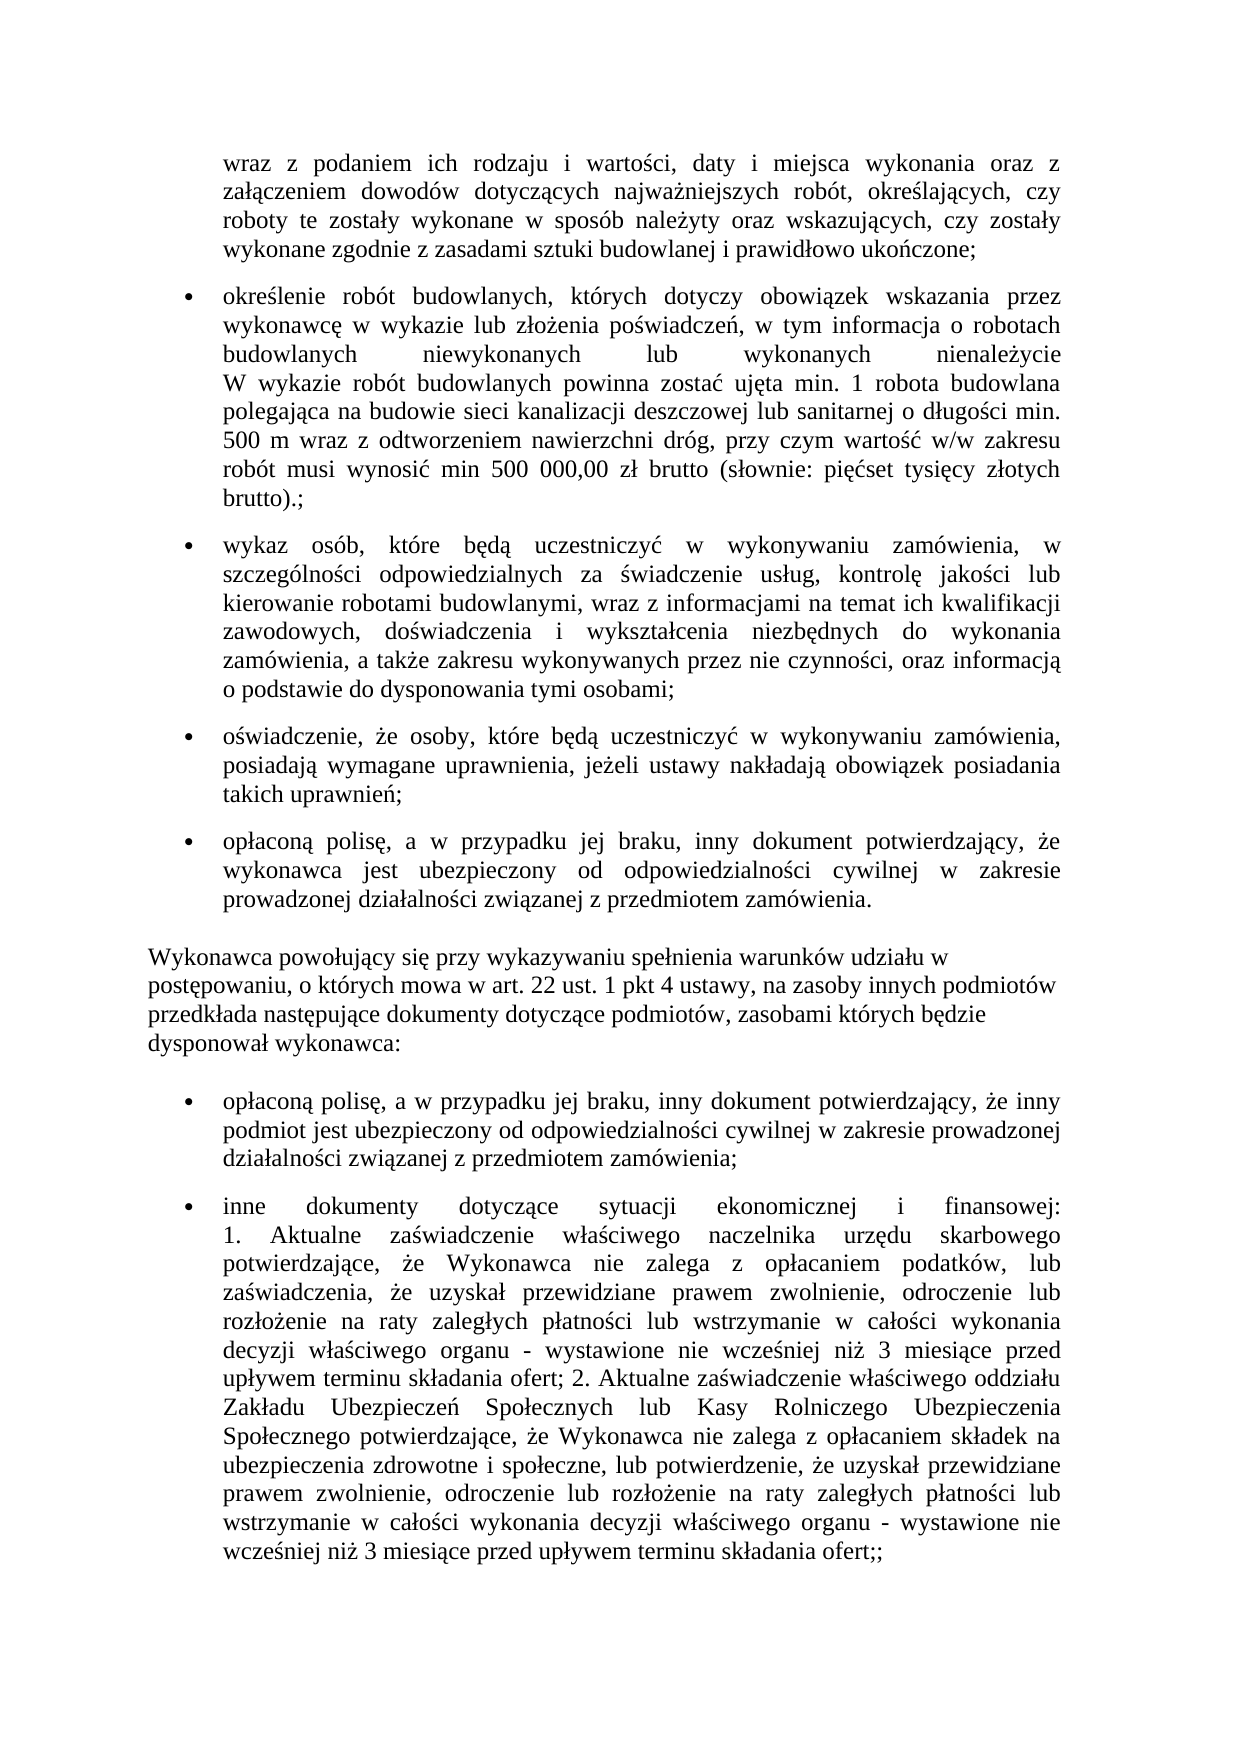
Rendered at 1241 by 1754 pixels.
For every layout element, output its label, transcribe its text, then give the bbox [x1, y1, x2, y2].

list opłaconą polisę, a w przypadku jej braku, inny dokument potwierdzający, że inny podmiot jest ubezpieczony od odpowiedzialności cywilnej w zakresie prowadzonej działalności związanej z przedmiotem zamówienia; [185, 1086, 1061, 1172]
list określenie robót budowlanych, których dotyczy obowiązek wskazania przez wykonawcę w wykazie lub złożenia poświadczeń, w tym informacja o robotach budowlanych niewykonanych lub wykonanych nienależycie W wykazie robót budowlanych powinna zostać ujęta min. 1 robota budowlana polegająca na budowie sieci kanalizacji deszczowej lub sanitarnej o długości min. 500 m wraz z odtworzeniem nawierzchni dróg, przy czym wartość w/w zakresu robót musi wynosić min 500 000,00 zł brutto (słownie: pięćset tysięcy złotych brutto).; [185, 281, 1061, 511]
list oświadczenie, że osoby, które będą uczestniczyć w wykonywaniu zamówienia, posiadają wymagane uprawnienia, jeżeli ustawy nakładają obowiązek posiadania takich uprawnień; [185, 721, 1061, 808]
list opłaconą polisę, a w przypadku jej braku, inny dokument potwierdzający, że wykonawca jest ubezpieczony od odpowiedzialności cywilnej w zakresie prowadzonej działalności związanej z przedmiotem zamówienia. [185, 826, 1061, 913]
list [185, 148, 1061, 263]
text Wykonawca powołujący się przy wykazywaniu spełnienia warunków udziału w postępowaniu, o których mowa w art. 22 ust. 1 pkt 4 ustawy, na zasoby innych podmiotów przedkłada następujące dokumenty dotyczące podmiotów, zasobami których będzie dysponował wykonawca: [148, 942, 1093, 1057]
list inne dokumenty dotyczące sytuacji ekonomicznej i finansowej: 1. Aktualne zaświadczenie właściwego naczelnika urzędu skarbowego potwierdzające, że Wykonawca nie zalega z opłacaniem podatków, lub zaświadczenia, że uzyskał przewidziane prawem zwolnienie, odroczenie lub rozłożenie na raty zaległych płatności lub wstrzymanie w całości wykonania decyzji właściwego organu - wystawione nie wcześniej niż 3 miesiące przed upływem terminu składania ofert; 2. Aktualne zaświadczenie właściwego oddziału Zakładu Ubezpieczeń Społecznych lub Kasy Rolniczego Ubezpieczenia Społecznego potwierdzające, że Wykonawca nie zalega z opłacaniem składek na ubezpieczenia zdrowotne i społeczne, lub potwierdzenie, że uzyskał przewidziane prawem zwolnienie, odroczenie lub rozłożenie na raty zaległych płatności lub wstrzymanie w całości wykonania decyzji właściwego organu - wystawione nie wcześniej niż 3 miesiące przed upływem terminu składania ofert;; [185, 1191, 1061, 1565]
list wykaz osób, które będą uczestniczyć w wykonywaniu zamówienia, w szczególności odpowiedzialnych za świadczenie usług, kontrolę jakości lub kierowanie robotami budowlanymi, wraz z informacjami na temat ich kwalifikacji zawodowych, doświadczenia i wykształcenia niezbędnych do wykonania zamówienia, a także zakresu wykonywanych przez nie czynności, oraz informacją o podstawie do dysponowania tymi osobami; [185, 530, 1061, 703]
